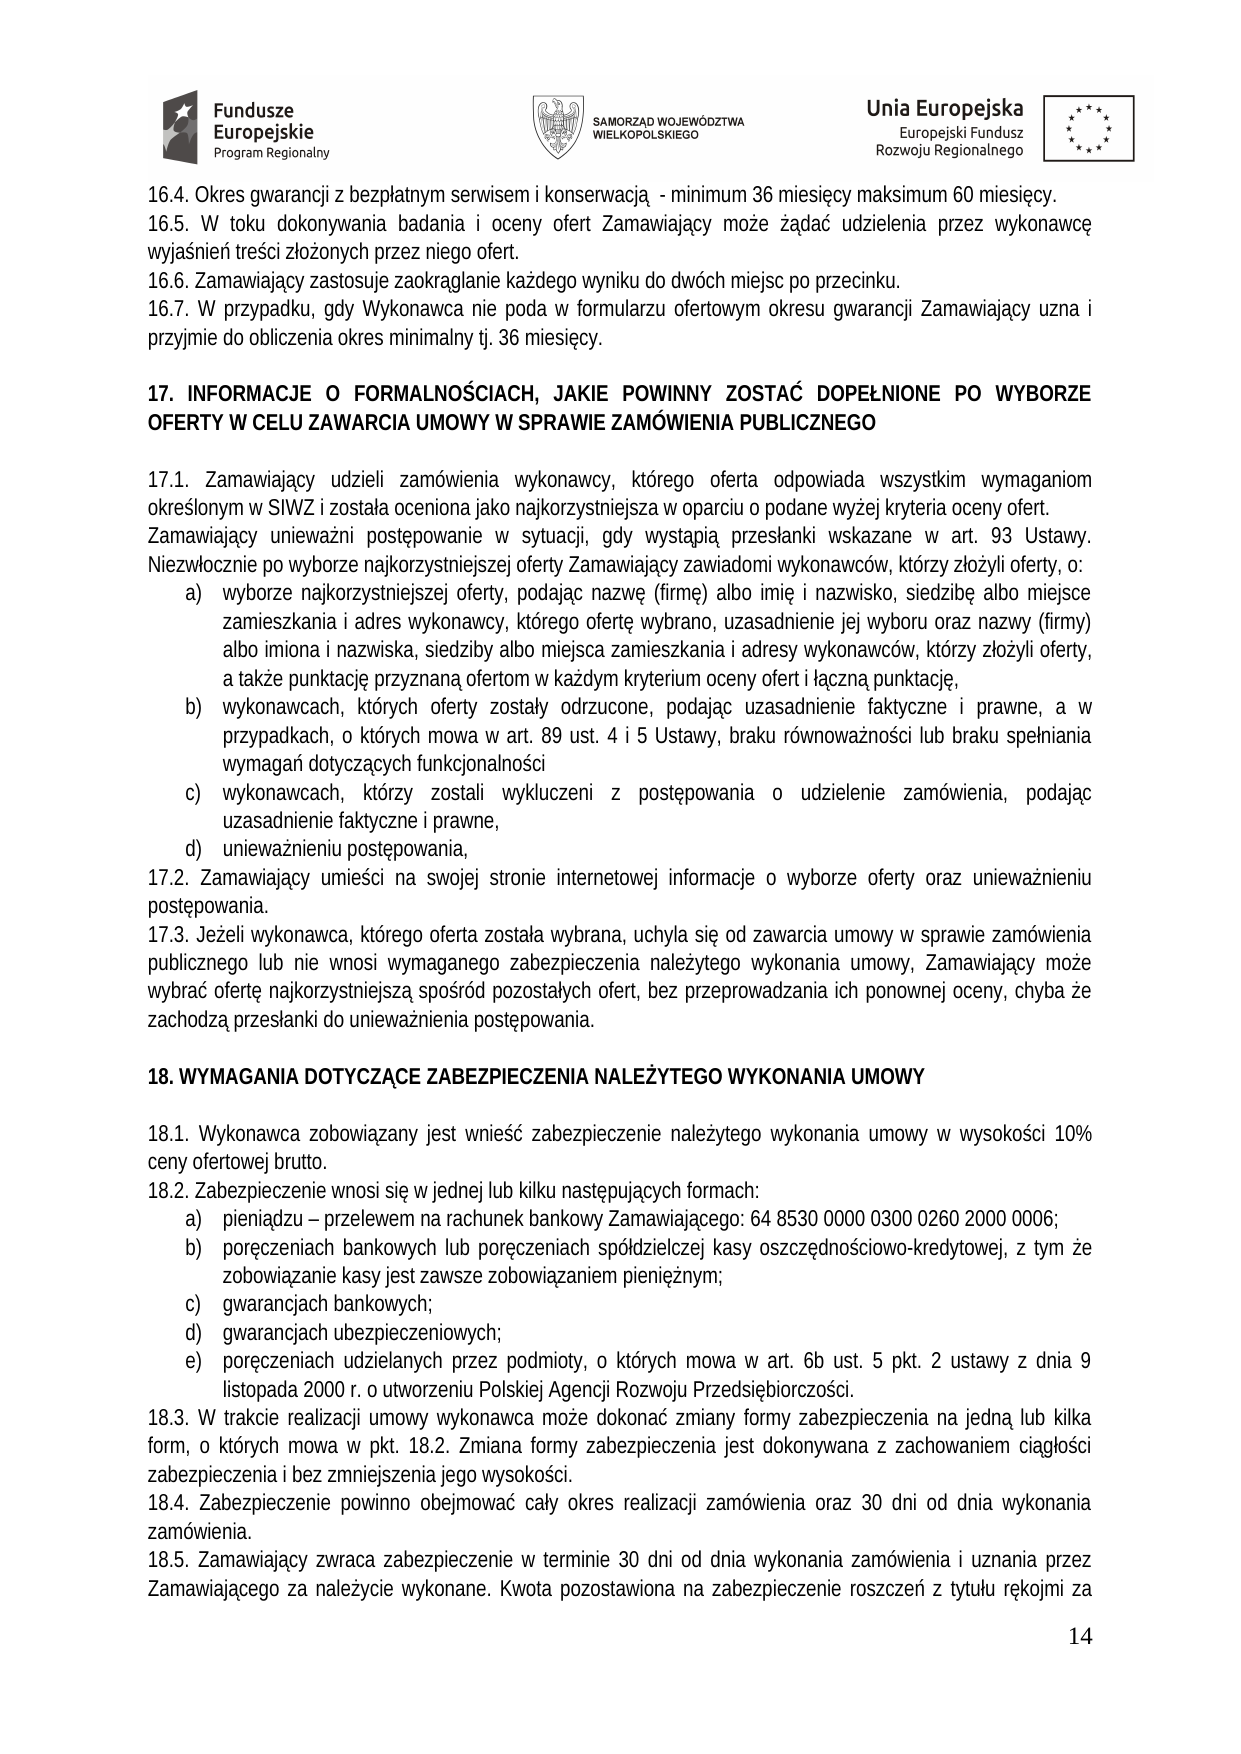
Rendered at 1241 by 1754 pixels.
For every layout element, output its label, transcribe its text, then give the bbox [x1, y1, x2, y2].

list poręczeniach udzielanych przez podmioty, o których mowa w art. 6b ust. 5 pkt. 2 ustawy z dnia 9 listopada 2000 r. o utworzeniu Polskiej Agencji Rozwoju Przedsiębiorczości. [185, 1347, 1092, 1402]
list wykonawcach, których oferty zostały odrzucone, podając uzasadnienie faktyczne i prawne, a w przypadkach, o których mowa w art. 89 ust. 4 i 5 Ustawy, braku równoważności lub braku spełniania wymagań dotyczących funkcjonalności [185, 693, 1092, 776]
text Zamawiający unieważni postępowanie w sytuacji, gdy wystąpią przesłanki wskazane w art. 93 Ustawy. Niezwłocznie po wyborze najkorzystniejszej oferty Zamawiający zawiadomi wykonawców, którzy złożyli oferty, o: [148, 522, 1092, 577]
text 17.1. Zamawiający udzieli zamówienia wykonawcy, którego oferta odpowiada wszystkim wymaganiom określonym w SIWZ i została oceniona jako najkorzystniejsza w oparciu o podane wyżej kryteria oceny ofert. [148, 466, 1092, 520]
text 17. INFORMACJE O FORMALNOŚCIACH, JAKIE POWINNY ZOSTAĆ DOPEŁNIONE PO WYBORZE OFERTY W CELU ZAWARCIA UMOWY W SPRAWIE ZAMÓWIENIA PUBLICZNEGO [148, 380, 1092, 435]
text 18.2. Zabezpieczenie wnosi się w jednej lub kilku następujących formach: [148, 1177, 1092, 1203]
text 16.7. W przypadku, gdy Wykonawca nie poda w formularzu ofertowym okresu gwarancji Zamawiający uzna i przyjmie do obliczenia okres minimalny tj. 36 miesięcy. [148, 295, 1092, 350]
picture [147, 75, 1154, 182]
list pieniądzu – przelewem na rachunek bankowy Zamawiającego: 64 8530 0000 0300 0260 2000 0006; [185, 1205, 1092, 1231]
text 17.3. Jeżeli wykonawca, którego oferta została wybrana, uchyla się od zawarcia umowy w sprawie zamówienia publicznego lub nie wnosi wymaganego zabezpieczenia należytego wykonania umowy, Zamawiający może wybrać ofertę najkorzystniejszą spośród pozostałych ofert, bez przeprowadzania ich ponownej oceny, chyba że zachodzą przesłanki do unieważnienia postępowania. [148, 921, 1092, 1032]
text 16.6. Zamawiający zastosuje zaokrąglanie każdego wyniku do dwóch miejsc po przecinku. [148, 267, 1092, 293]
text 18.3. W trakcie realizacji umowy wykonawca może dokonać zmiany formy zabezpieczenia na jedną lub kilka form, o których mowa w pkt. 18.2. Zmiana formy zabezpieczenia jest dokonywana z zachowaniem ciągłości zabezpieczenia i bez zmniejszenia jego wysokości. [148, 1404, 1092, 1487]
list poręczeniach bankowych lub poręczeniach spółdzielczej kasy oszczędnościowo-kredytowej, z tym że zobowiązanie kasy jest zawsze zobowiązaniem pieniężnym; [185, 1233, 1092, 1288]
text 17.2. Zamawiający umieści na swojej stronie internetowej informacje o wyborze oferty oraz unieważnieniu postępowania. [148, 864, 1092, 918]
list unieważnieniu postępowania, [185, 835, 1092, 862]
text 18.4. Zabezpieczenie powinno obejmować cały okres realizacji zamówienia oraz 30 dni od dnia wykonania zamówienia. [148, 1489, 1092, 1544]
text 18. WYMAGANIA DOTYCZĄCE ZABEZPIECZENIA NALEŻYTEGO WYKONANIA UMOWY [148, 1063, 1092, 1089]
text 16.4. Okres gwarancji z bezpłatnym serwisem i konserwacją - minimum 36 miesięcy maksimum 60 miesięcy. [148, 182, 1092, 208]
list gwarancjach bankowych; [185, 1290, 1092, 1317]
list wykonawcach, którzy zostali wykluczeni z postępowania o udzielenie zamówienia, podając uzasadnienie faktyczne i prawne, [185, 778, 1092, 833]
list wyborze najkorzystniejszej oferty, podając nazwę (firmę) albo imię i nazwisko, siedzibę albo miejsce zamieszkania i adres wykonawcy, którego ofertę wybrano, uzasadnienie jej wyboru oraz nazwy (firmy) albo imiona i nazwiska, siedziby albo miejsca zamieszkania i adresy wykonawców, którzy złożyli oferty, a także punktację przyznaną ofertom w każdym kryterium oceny ofert i łączną punktację, [185, 579, 1092, 691]
text 18.1. Wykonawca zobowiązany jest wnieść zabezpieczenie należytego wykonania umowy w wysokości 10% ceny ofertowej brutto. [148, 1120, 1092, 1174]
list gwarancjach ubezpieczeniowych; [185, 1319, 1092, 1345]
text 16.5. W toku dokonywania badania i oceny ofert Zamawiający może żądać udzielenia przez wykonawcę wyjaśnień treści złożonych przez niego ofert. [148, 210, 1092, 264]
